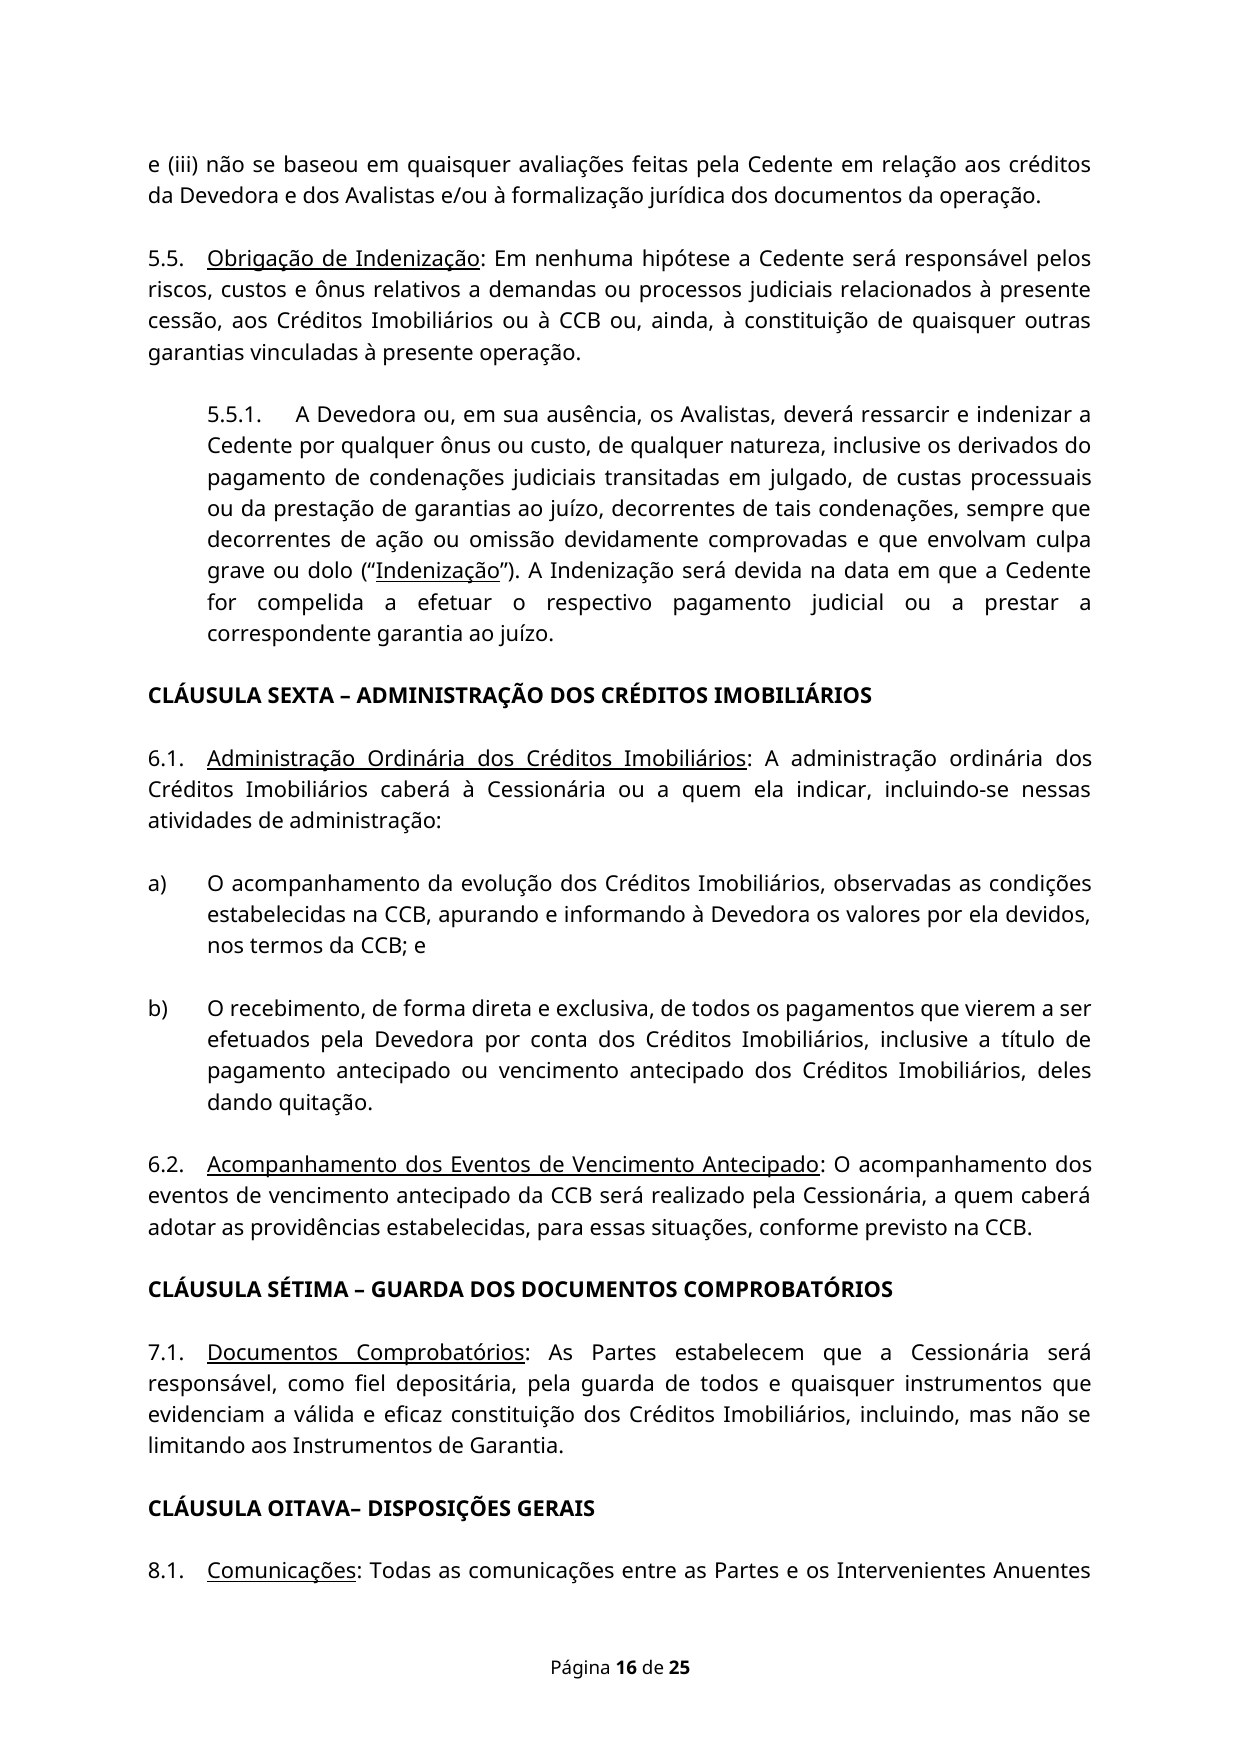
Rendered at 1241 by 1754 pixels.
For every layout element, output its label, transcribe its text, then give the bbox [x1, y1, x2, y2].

list CLÁUSULA SÉTIMA – GUARDA DOS DOCUMENTOS COMPROBATÓRIOS [148, 1273, 1092, 1304]
list CLÁUSULA SEXTA – ADMINISTRAÇÃO DOS CRÉDITOS IMOBILIÁRIOS [148, 679, 1092, 710]
list Documentos Comprobatórios: As Partes estabelecem que a Cessionária será responsável, como fiel depositária, pela guarda de todos e quaisquer instrumentos que evidenciam a válida e eficaz constituição dos Créditos Imobiliários, incluindo, mas não se limitando aos Instrumentos de Garantia. [148, 1335, 1092, 1460]
list Obrigação de Indenização: Em nenhuma hipótese a Cedente será responsável pelos riscos, custos e ônus relativos a demandas ou processos judiciais relacionados à presente cessão, aos Créditos Imobiliários ou à CCB ou, ainda, à constituição de quaisquer outras garantias vinculadas à presente operação. [148, 241, 1092, 366]
list O acompanhamento da evolução dos Créditos Imobiliários, observadas as condições estabelecidas na CCB, apurando e informando à Devedora os valores por ela devidos, nos termos da CCB; e [148, 866, 1092, 960]
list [148, 1554, 1092, 1585]
list Acompanhamento dos Eventos de Vencimento Antecipado: O acompanhamento dos eventos de vencimento antecipado da CCB será realizado pela Cessionária, a quem caberá adotar as providências estabelecidas, para essas situações, conforme previsto na CCB. [148, 1148, 1092, 1241]
list A Devedora ou, em sua ausência, os Avalistas, deverá ressarcir e indenizar a Cedente por qualquer ônus ou custo, de qualquer natureza, inclusive os derivados do pagamento de condenações judiciais transitadas em julgado, de custas processuais ou da prestação de garantias ao juízo, decorrentes de tais condenações, sempre que decorrentes de ação ou omissão devidamente comprovadas e que envolvam culpa grave ou dolo (“Indenização”). A Indenização será devida na data em que a Cedente for compelida a efetuar o respectivo pagamento judicial ou a prestar a correspondente garantia ao juízo. [207, 398, 1092, 648]
list Administração Ordinária dos Créditos Imobiliários: A administração ordinária dos Créditos Imobiliários caberá à Cessionária ou a quem ela indicar, incluindo-se nessas atividades de administração: [148, 741, 1092, 835]
list CLÁUSULA OITAVA– DISPOSIÇÕES GERAIS [148, 1491, 1092, 1523]
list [148, 148, 1092, 210]
list O recebimento, de forma direta e exclusiva, de todos os pagamentos que vierem a ser efetuados pela Devedora por conta dos Créditos Imobiliários, inclusive a título de pagamento antecipado ou vencimento antecipado dos Créditos Imobiliários, deles dando quitação. [148, 991, 1092, 1116]
